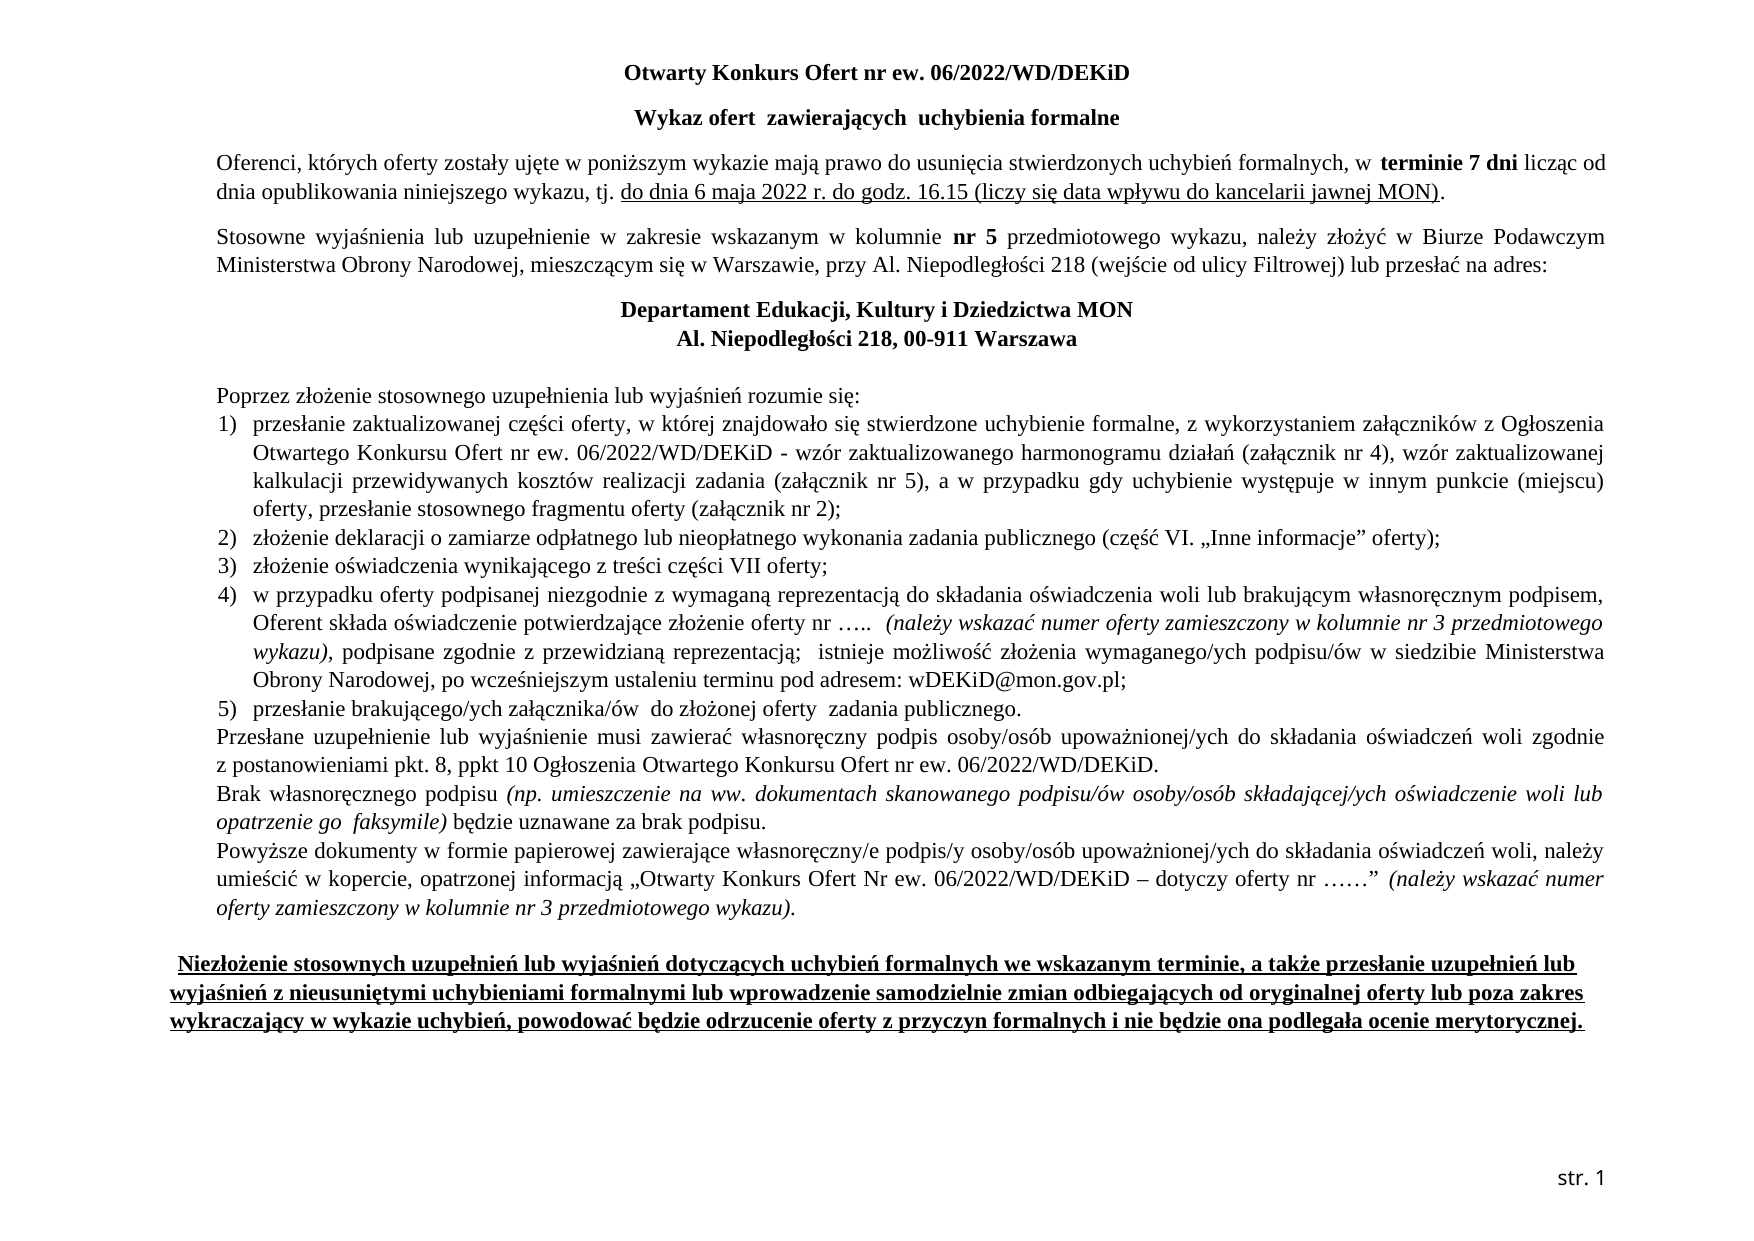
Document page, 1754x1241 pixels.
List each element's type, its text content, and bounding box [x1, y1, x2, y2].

list w przypadku oferty podpisanej niezgodnie z wymaganą reprezentacją do składania oświadczenia woli lub brakującym własnoręcznym podpisem, Oferent składa oświadczenie potwierdzające złożenie oferty nr ….. (należy wskazać numer oferty zamieszczony w kolumnie nr 3 przedmiotowego wykazu), podpisane zgodnie z przewidzianą reprezentacją; istnieje możliwość złożenia wymaganego/ych podpisu/ów w siedzibie Ministerstwa Obrony Narodowej, po wcześniejszym ustaleniu terminu pod adresem: wDEKiD@mon.gov.pl; [218, 581, 1606, 692]
list złożenie deklaracji o zamiarze odpłatnego lub nieopłatnego wykonania zadania publicznego (część VI. „Inne informacje” oferty); [218, 524, 1606, 550]
text Stosowne wyjaśnienia lub uzupełnienie w zakresie wskazanym w kolumnie nr 5 przedmiotowego wykazu, należy złożyć w Biurze Podawczym Ministerstwa Obrony Narodowej, mieszczącym się w Warszawie, przy Al. Niepodległości 218 (wejście od ulicy Filtrowej) lub przesłać na adres: [216, 223, 1606, 278]
text Poprzez złożenie stosownego uzupełnienia lub wyjaśnień rozumie się: [216, 382, 1606, 408]
text Przesłane uzupełnienie lub wyjaśnienie musi zawierać własnoręczny podpis osoby/osób upoważnionej/ych do składania oświadczeń woli zgodnie z postanowieniami pkt. 8, ppkt 10 Ogłoszenia Otwartego Konkursu Ofert nr ew. 06/2022/WD/DEKiD. [216, 723, 1606, 778]
text Niezłożenie stosownych uzupełnień lub wyjaśnień dotyczących uchybień formalnych we wskazanym terminie, a także przesłanie uzupełnień lub wyjaśnień z nieusuniętymi uchybieniami formalnymi lub wprowadzenie samodzielnie zmian odbiegających od oryginalnej oferty lub poza zakres wykraczający w wykazie uchybień, powodować będzie odrzucenie oferty z przyczyn formalnych i nie będzie ona podlegała ocenie merytorycznej. [148, 951, 1606, 1034]
list złożenie oświadczenia wynikającego z treści części VII oferty; [218, 552, 1606, 579]
text Wykaz ofert zawierających uchybienia formalne [148, 104, 1606, 131]
list przesłanie brakującego/ych załącznika/ów do złożonej oferty zadania publicznego. [218, 694, 1606, 721]
list przesłanie zaktualizowanej części oferty, w której znajdowało się stwierdzone uchybienie formalne, z wykorzystaniem załączników z Ogłoszenia Otwartego Konkursu Ofert nr ew. 06/2022/WD/DEKiD - wzór zaktualizowanego harmonogramu działań (załącznik nr 4), wzór zaktualizowanej kalkulacji przewidywanych kosztów realizacji zadania (załącznik nr 5), a w przypadku gdy uchybienie występuje w innym punkcie (miejscu) oferty, przesłanie stosownego fragmentu oferty (załącznik nr 2); [218, 410, 1606, 522]
text Powyższe dokumenty w formie papierowej zawierające własnoręczny/e podpis/y osoby/osób upoważnionej/ych do składania oświadczeń woli, należy umieścić w kopercie, opatrzonej informacją „Otwarty Konkurs Ofert Nr ew. 06/2022/WD/DEKiD – dotyczy oferty nr ……” (należy wskazać numer oferty zamieszczony w kolumnie nr 3 przedmiotowego wykazu). [216, 837, 1606, 920]
text Brak własnoręcznego podpisu (np. umieszczenie na ww. dokumentach skanowanego podpisu/ów osoby/osób składającej/ych oświadczenie woli lub opatrzenie go faksymile) będzie uznawane za brak podpisu. [216, 780, 1606, 835]
text Al. Niepodległości 218, 00-911 Warszawa [148, 325, 1606, 351]
text Departament Edukacji, Kultury i Dziedzictwa MON [148, 296, 1606, 323]
text Otwarty Konkurs Ofert nr ew. 06/2022/WD/DEKiD [148, 59, 1606, 86]
text Oferenci, których oferty zostały ujęte w poniższym wykazie mają prawo do usunięcia stwierdzonych uchybień formalnych, w terminie 7 dni licząc od dnia opublikowania niniejszego wykazu, tj. do dnia 6 maja 2022 r. do godz. 16.15 (liczy się data wpływu do kancelarii jawnej MON). [216, 149, 1606, 204]
